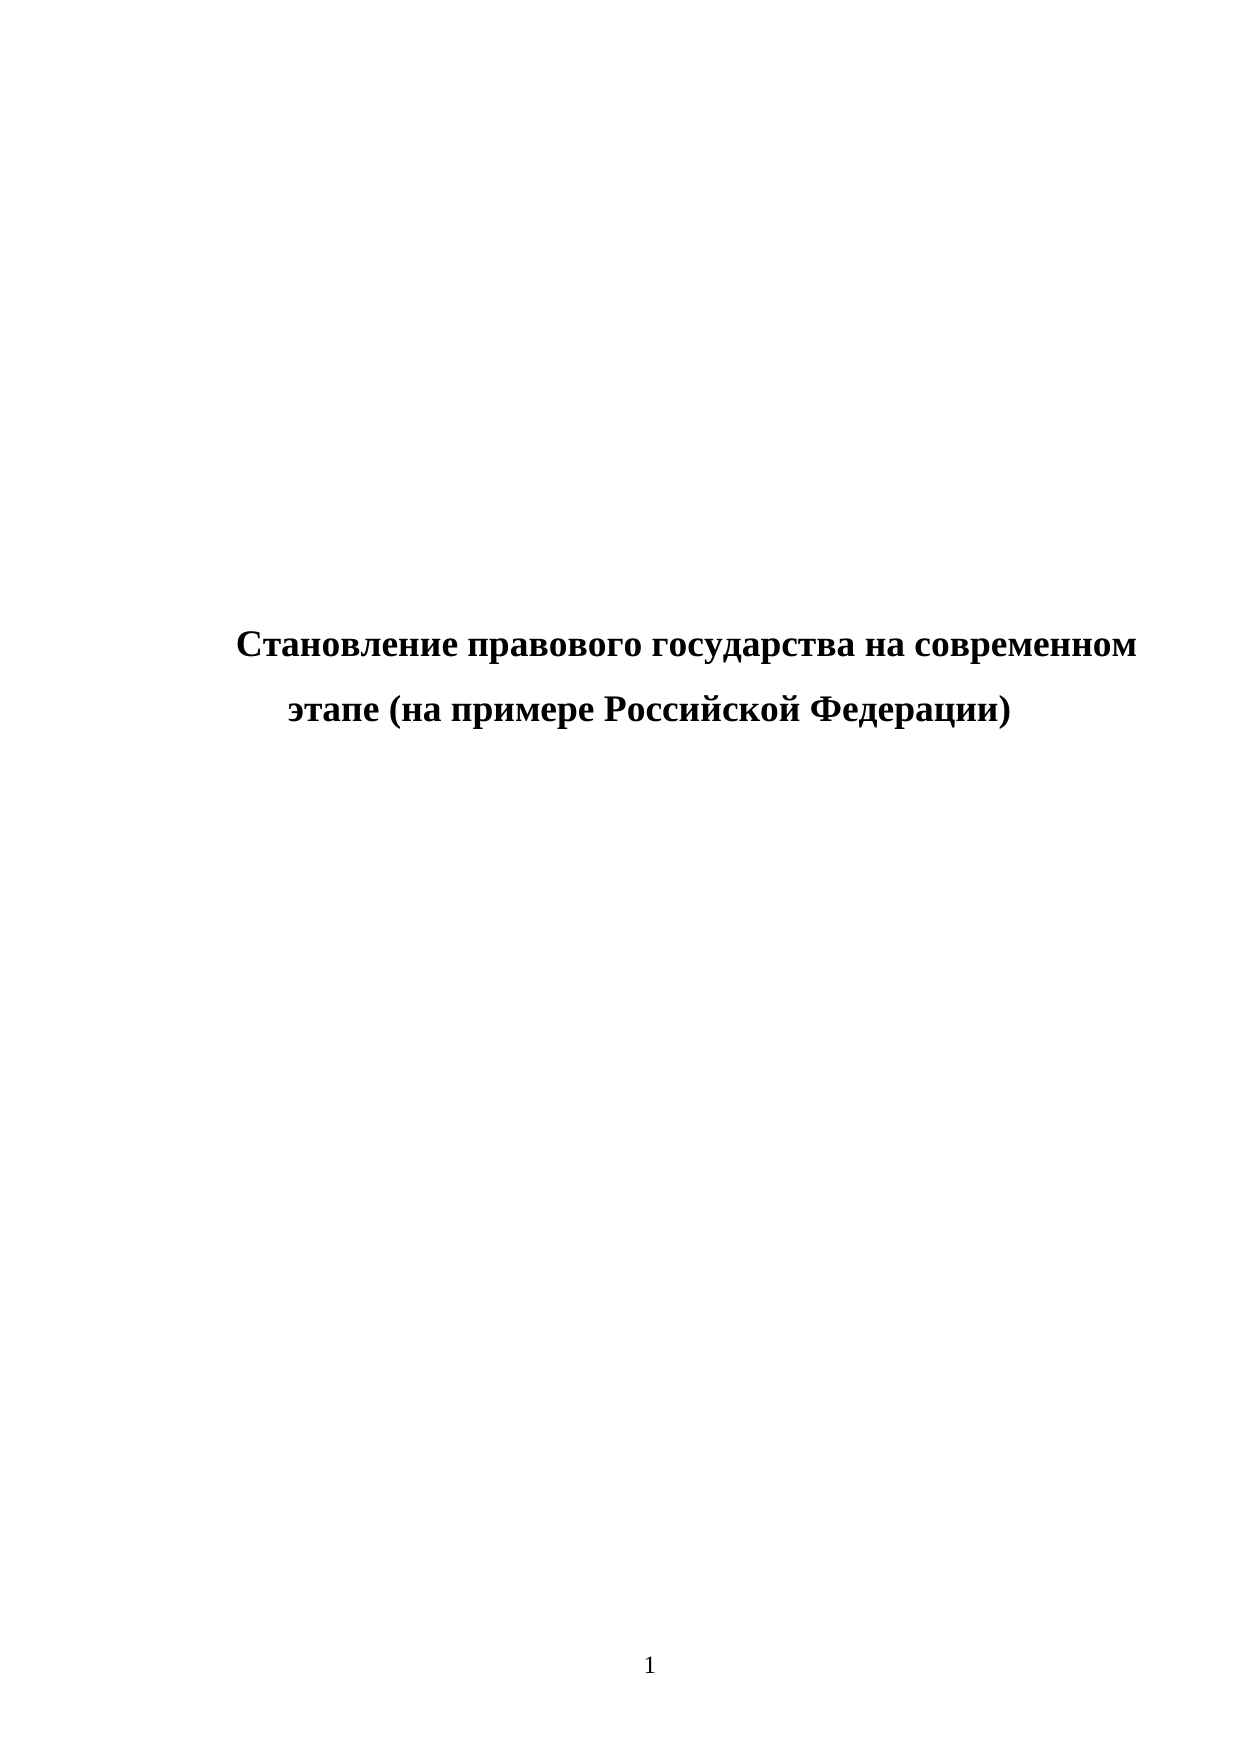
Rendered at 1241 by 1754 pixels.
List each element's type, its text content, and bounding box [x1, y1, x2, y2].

text Становление правового государства на современном этапе (на примере Российской Федерации) [148, 621, 1152, 729]
